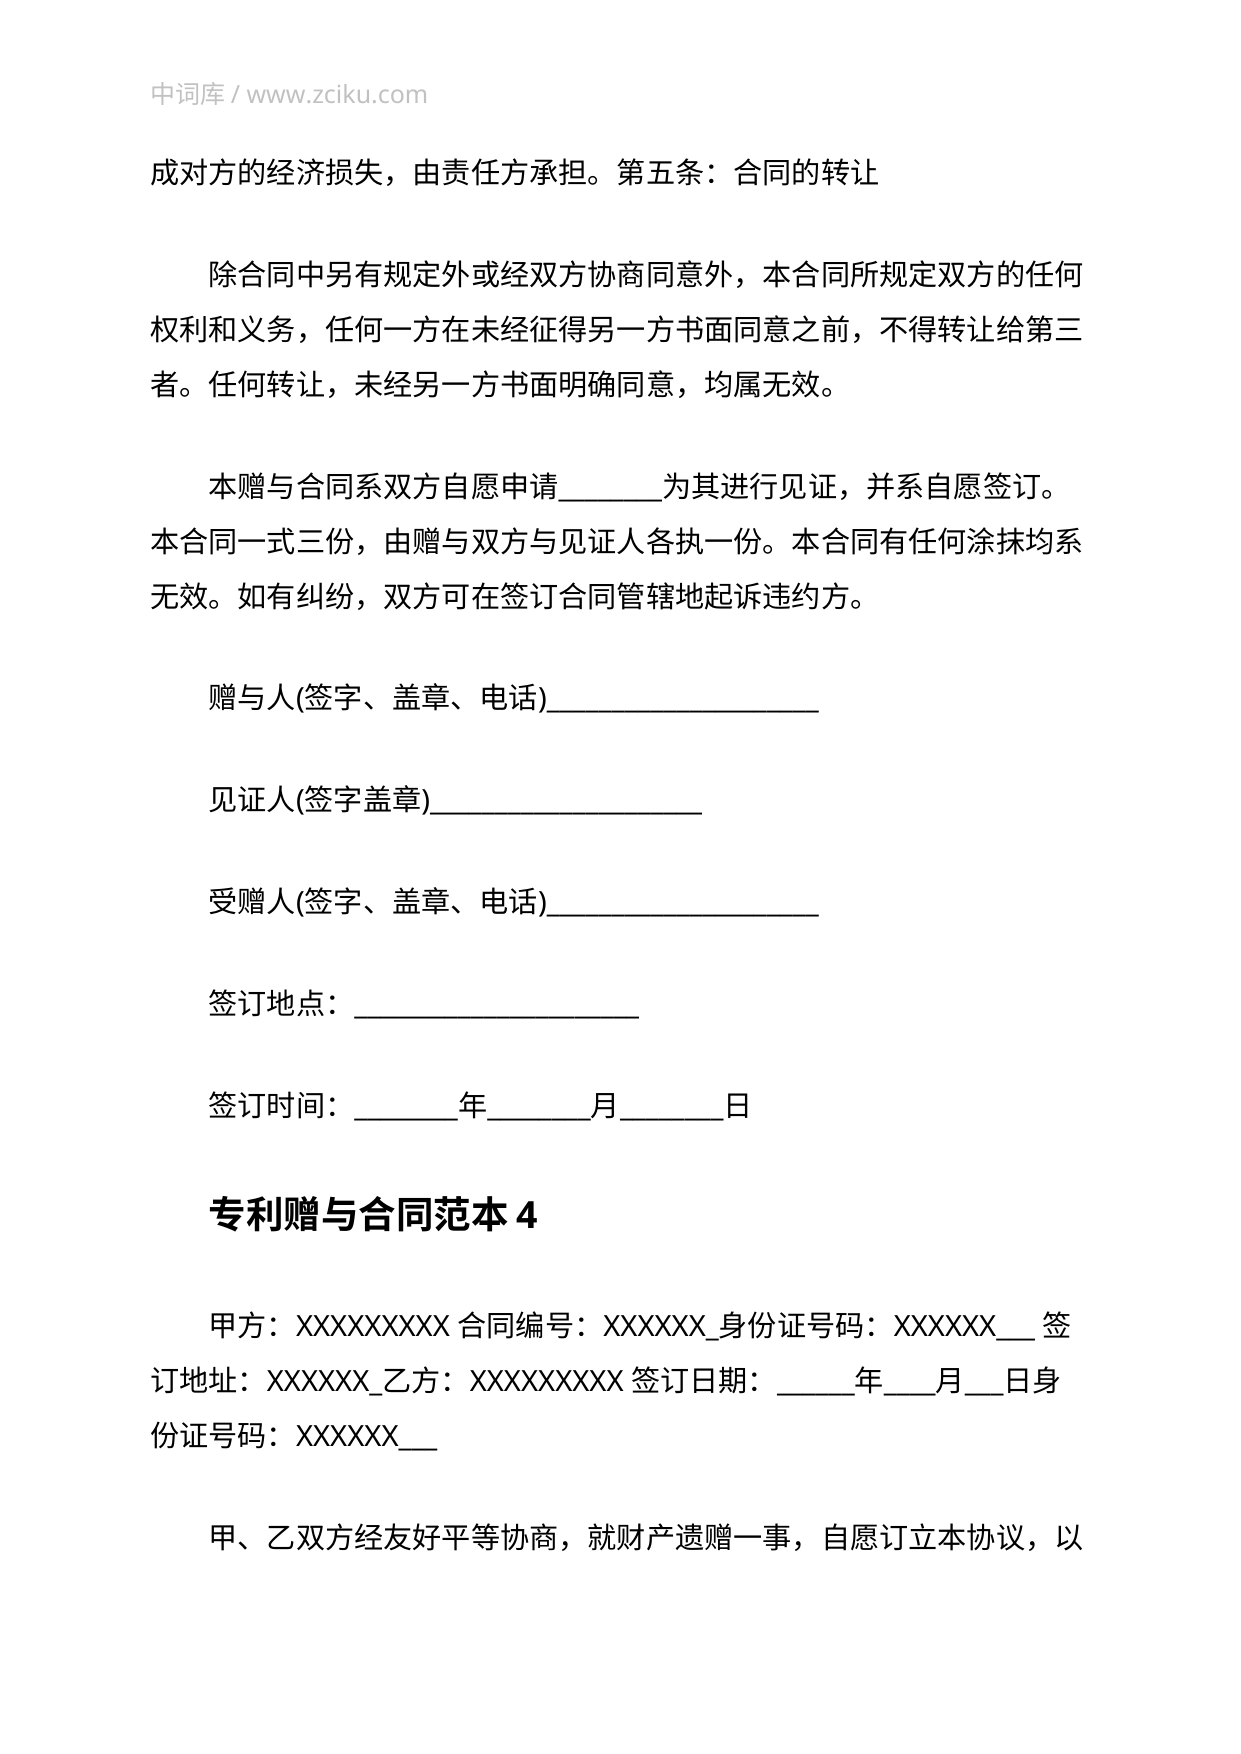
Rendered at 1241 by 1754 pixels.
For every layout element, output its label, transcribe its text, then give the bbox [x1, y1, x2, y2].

text 本赠与合同系双方自愿申请________为其进行见证，并系自愿签订。本合同一式三份，由赠与双方与见证人各执一份。本合同有任何涂抹均系无效。如有纠纷，双方可在签订合同管辖地起诉违约方。 [150, 463, 1090, 616]
text 除合同中另有规定外或经双方协商同意外，本合同所规定双方的任何权利和义务，任何一方在未经征得另一方书面同意之前，不得转让给第三者。任何转让，未经另一方书面明确同意，均属无效。 [150, 252, 1090, 404]
text 签订地点：______________________ [150, 981, 1090, 1023]
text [150, 150, 1090, 192]
text 专利赠与合同范本4 [150, 1185, 1090, 1239]
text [150, 1514, 1090, 1557]
text 赠与人(签字、盖章、电话)_____________________ [150, 675, 1090, 717]
text 受赠人(签字、盖章、电话)_____________________ [150, 879, 1090, 921]
text 签订时间：________年________月________日 [150, 1083, 1090, 1125]
text 甲方：XXXXXXXXX 合同编号：XXXXXX_身份证号码：XXXXXX___ 签订地址：XXXXXX_乙方：XXXXXXXXX 签订日期：______年____月___日身份证号码：XXXXXX___ [150, 1302, 1090, 1455]
text 见证人(签字盖章)_____________________ [150, 777, 1090, 819]
